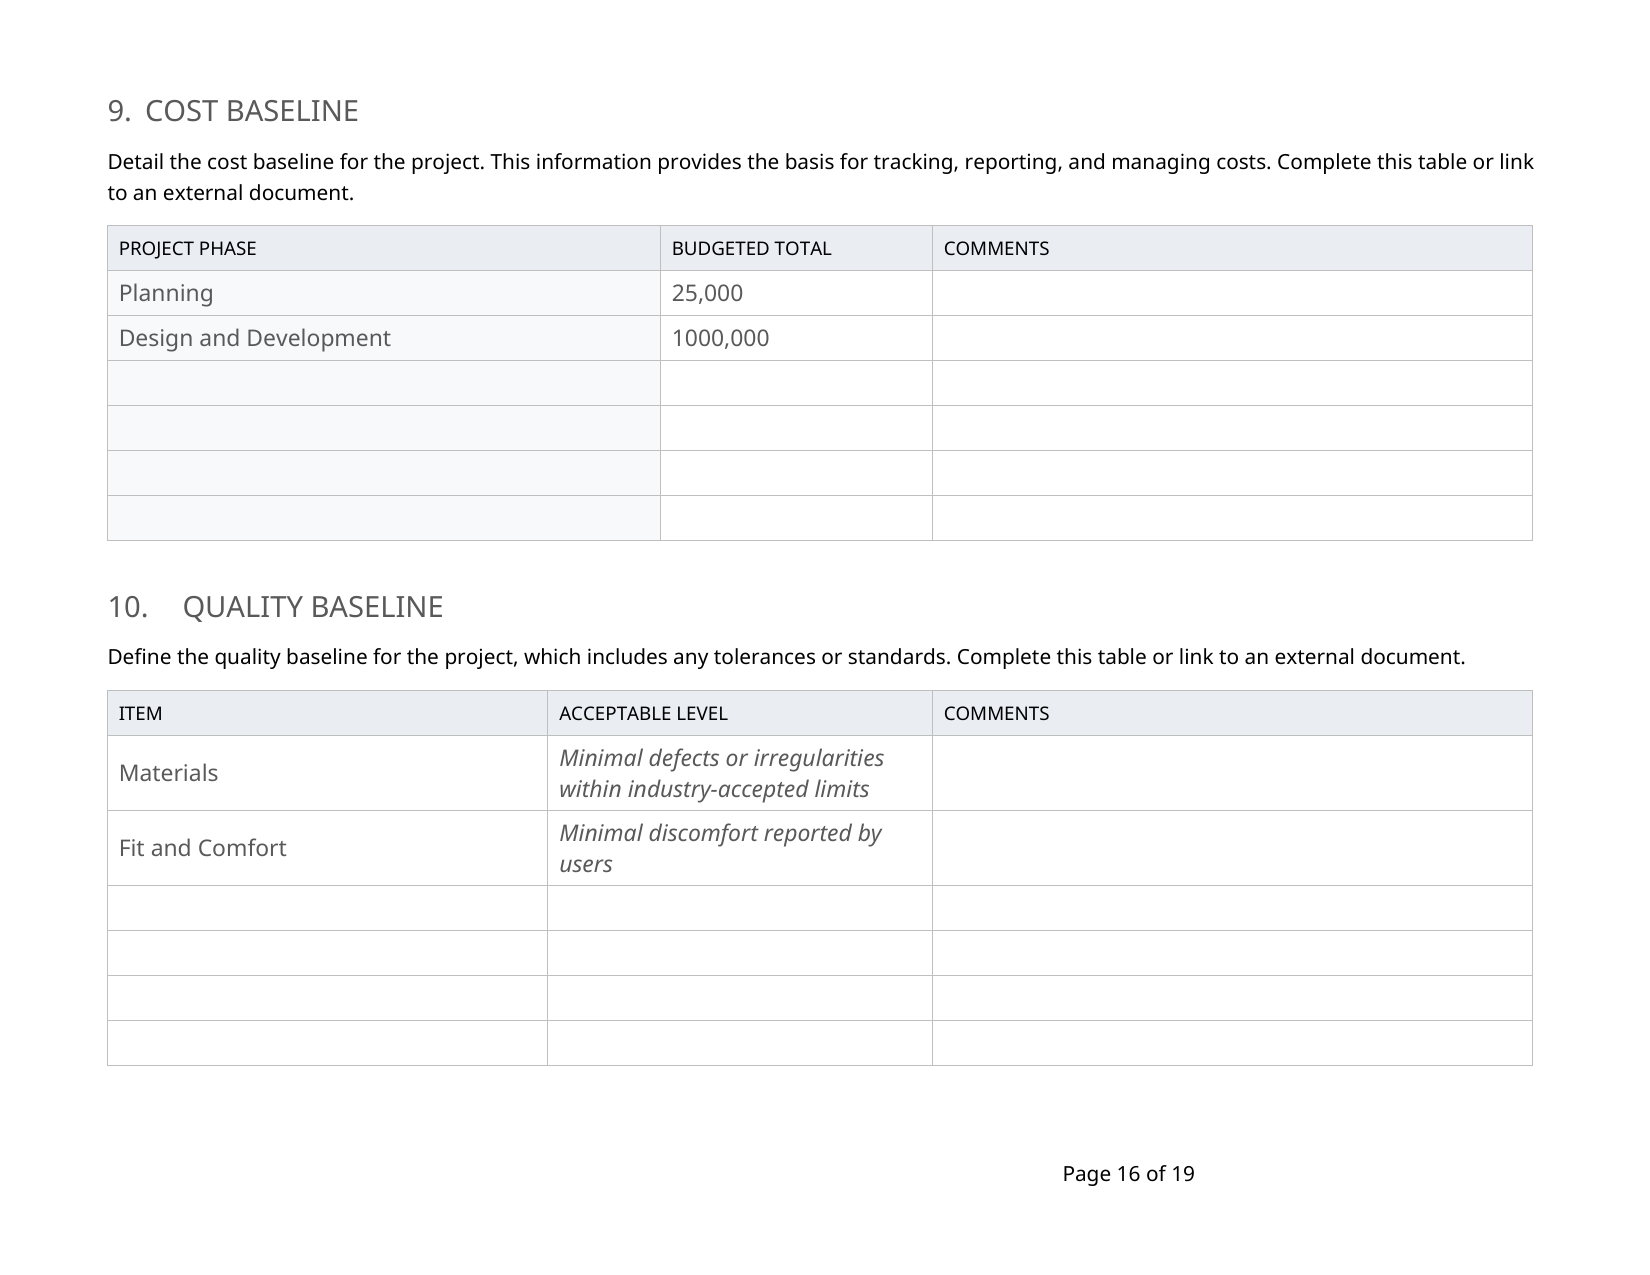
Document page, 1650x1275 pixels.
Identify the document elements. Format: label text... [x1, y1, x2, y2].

table_cell [108, 1021, 547, 1065]
table_cell [108, 931, 547, 975]
table_cell Minimal defects or irregularities within industry-accepted limits [548, 736, 932, 810]
subtitle COST BASELINE [107, 91, 1650, 130]
table_cell [933, 406, 1532, 450]
table_header PROJECT PHASE [108, 226, 660, 270]
table_cell [548, 886, 932, 930]
table_cell [933, 451, 1532, 495]
table_cell [933, 496, 1532, 540]
table_cell [661, 406, 932, 450]
table_cell [933, 931, 1532, 975]
table_header BUDGETED TOTAL [661, 226, 932, 270]
table_cell 25,000 [661, 271, 932, 315]
text Define the quality baseline for the project, which includes any tolerances or standards. Complete this table or link to an external document. [107, 642, 1560, 671]
table_cell [933, 1021, 1532, 1065]
text Detail the cost baseline for the project. This information provides the basis for tracking, reporting, and managing costs. Complete this table or link to an external document. [107, 147, 1560, 206]
table_cell Design and Development [108, 316, 660, 360]
table_cell Materials [108, 736, 547, 810]
table_cell 1000,000 [661, 316, 932, 360]
table_cell [933, 271, 1532, 315]
table_cell [548, 976, 932, 1020]
table_cell [108, 361, 660, 405]
table_header ACCEPTABLE LEVEL [548, 691, 932, 735]
table_cell [933, 361, 1532, 405]
table_cell Planning [108, 271, 660, 315]
table_cell [933, 316, 1532, 360]
table_cell [661, 451, 932, 495]
table_header COMMENTS [933, 691, 1532, 735]
table_cell [933, 736, 1532, 810]
table_cell [108, 406, 660, 450]
table_cell [548, 1021, 932, 1065]
table_cell Fit and Comfort [108, 811, 547, 885]
table_cell [933, 976, 1532, 1020]
table_cell Minimal discomfort reported by users [548, 811, 932, 885]
table_cell [108, 496, 660, 540]
table_cell [108, 976, 547, 1020]
table_header ITEM [108, 691, 547, 735]
table_cell [108, 451, 660, 495]
table_cell [108, 886, 547, 930]
table_header COMMENTS [933, 226, 1532, 270]
table_cell [933, 811, 1532, 885]
subtitle QUALITY BASELINE [107, 586, 1650, 626]
table_cell [661, 361, 932, 405]
table_cell [933, 886, 1532, 930]
table_cell [548, 931, 932, 975]
table_cell [661, 496, 932, 540]
